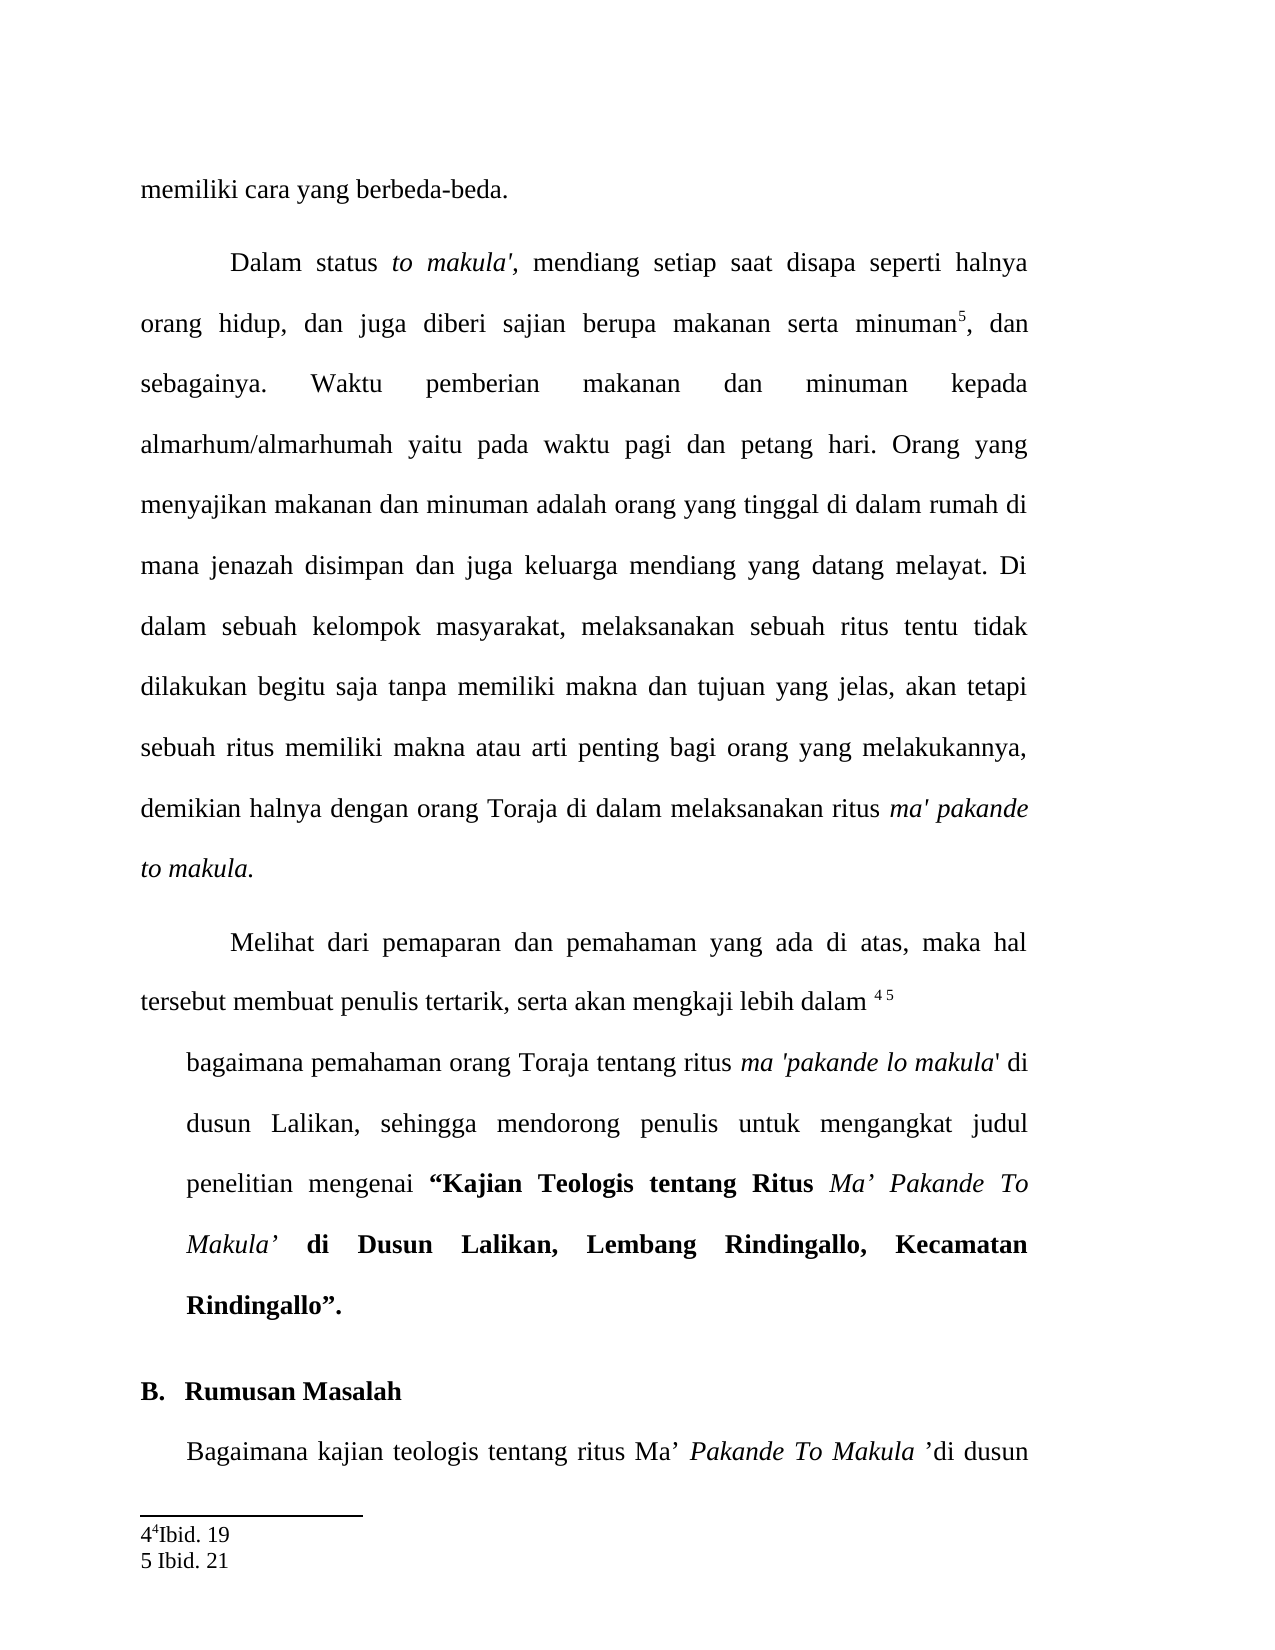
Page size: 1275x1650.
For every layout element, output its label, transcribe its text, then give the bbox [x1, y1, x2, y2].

text bagaimana pemahaman orang Toraja tentang ritus ma 'pakande lo makula' di dusun Lalikan, sehingga mendorong penulis untuk mengangkat judul penelitian mengenai “Kajian Teologis tentang Ritus Ma’ Pakande To Makula’ di Dusun Lalikan, Lembang Rindingallo, Kecamatan Rindingallo”. [186, 1023, 1028, 1327]
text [140, 150, 1028, 211]
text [186, 1412, 1028, 1472]
text Melihat dari pemaparan dan pemahaman yang ada di atas, maka hal tersebut membuat penulis tertarik, serta akan mengkaji lebih dalam [140, 903, 1028, 1023]
text Dalam status to makula', mendiang setiap saat disapa seperti halnya orang hidup, dan juga diberi sajian berupa makanan serta minuman5, dan sebagainya. Waktu pemberian makanan dan minuman kepada almarhum/almarhumah yaitu pada waktu pagi dan petang hari. Orang yang menyajikan makanan dan minuman adalah orang yang tinggal di dalam rumah di mana jenazah disimpan dan juga keluarga mendiang yang datang melayat. Di dalam sebuah kelompok masyarakat, melaksanakan sebuah ritus tentu tidak dilakukan begitu saja tanpa memiliki makna dan tujuan yang jelas, akan tetapi sebuah ritus memiliki makna atau arti penting bagi orang yang melakukannya, demikian halnya dengan orang Toraja di dalam melaksanakan ritus ma' pakande to makula. [140, 223, 1028, 890]
list Rumusan Masalah [140, 1379, 1028, 1406]
